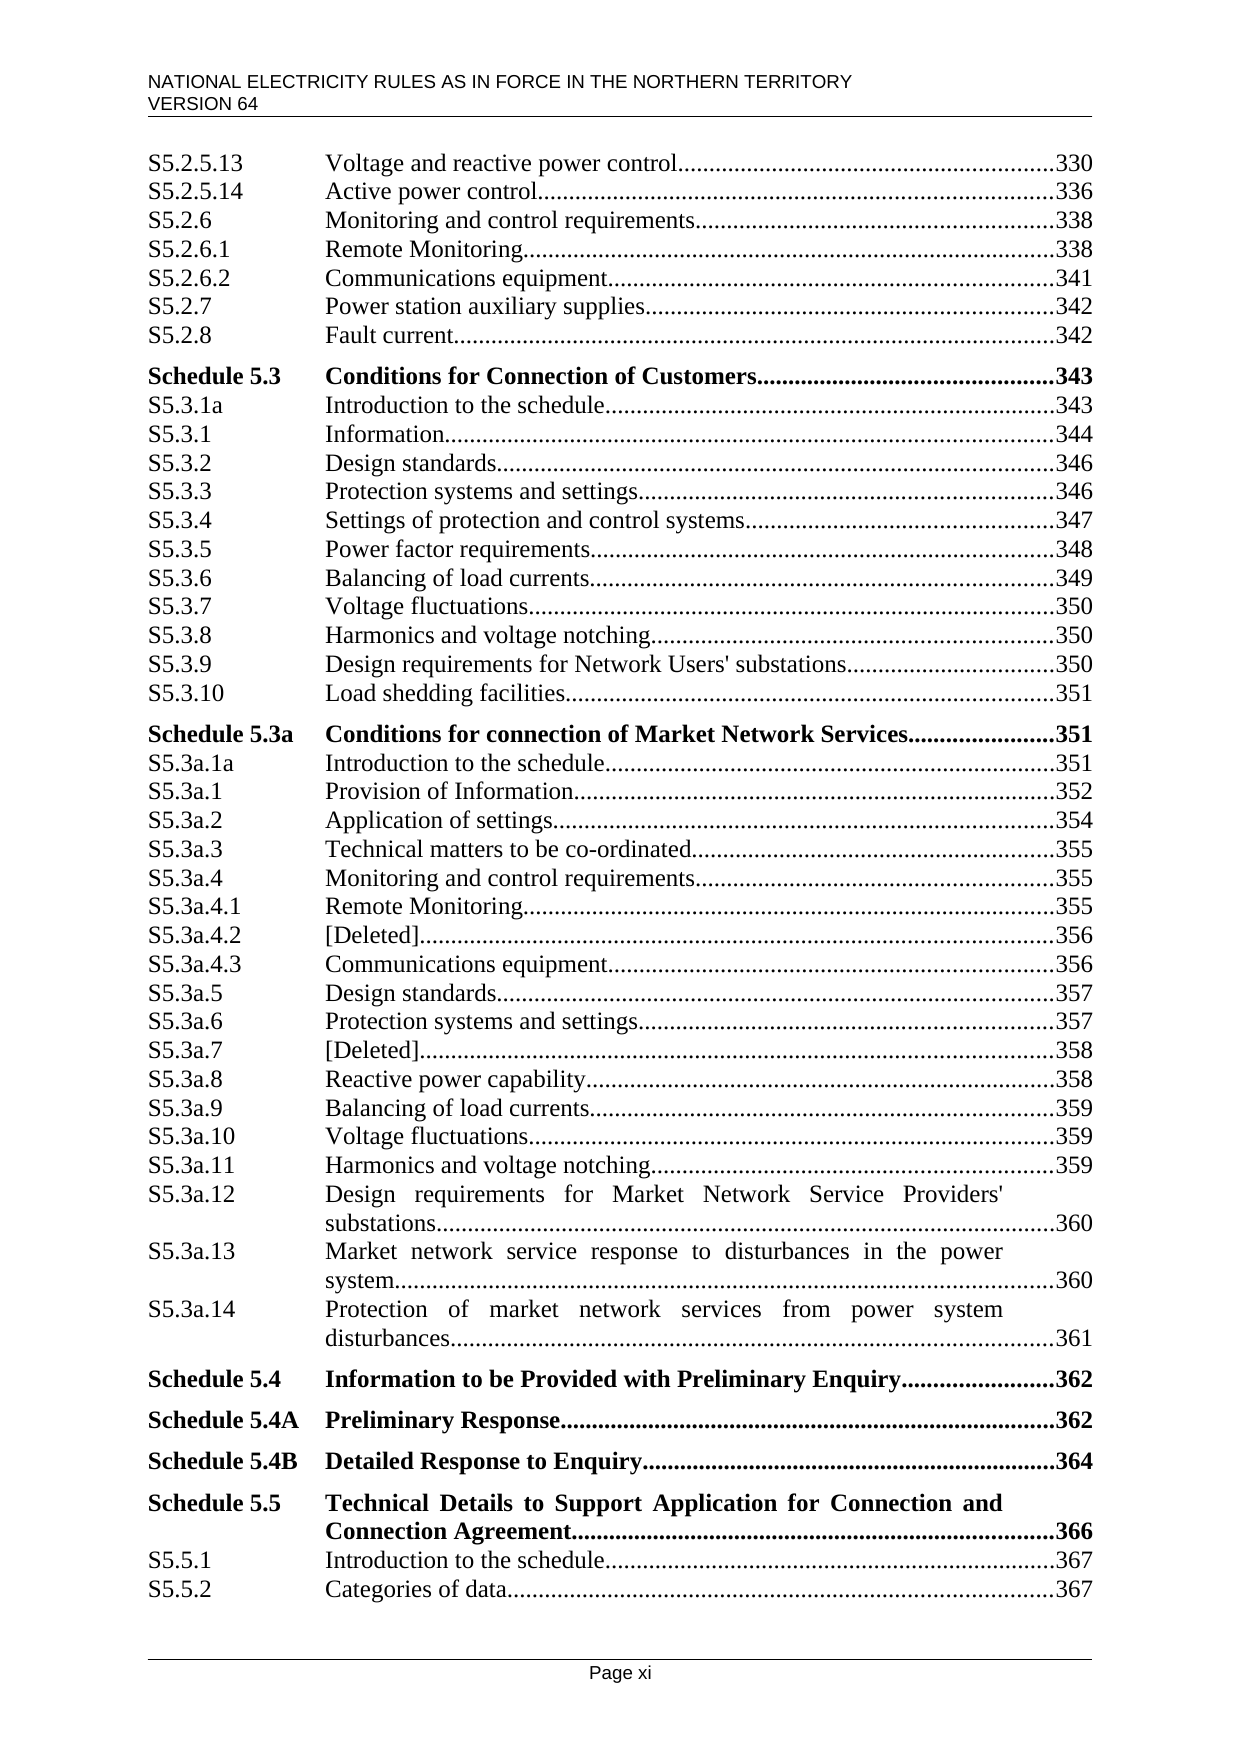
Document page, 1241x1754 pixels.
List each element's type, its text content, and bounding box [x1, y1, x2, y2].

text S5.3a.10 Voltage fluctuations 359 [148, 1121, 1004, 1150]
text S5.3a.4 Monitoring and control requirements 355 [148, 863, 1004, 891]
text S5.3a.2 Application of settings 354 [148, 805, 1004, 834]
text S5.3.10 Load shedding facilities 351 [148, 678, 1004, 706]
text S5.2.6.1 Remote Monitoring 338 [148, 234, 1004, 263]
text S5.3a.3 Technical matters to be co-ordinated 355 [148, 834, 1004, 863]
text S5.2.8 Fault current 342 [148, 320, 1004, 349]
text Schedule 5.4 Information to be Provided with Preliminary Enquiry 362 [148, 1364, 1004, 1393]
text S5.5.1 Introduction to the schedule 367 [148, 1545, 1004, 1574]
text Schedule 5.4B Detailed Response to Enquiry 364 [148, 1446, 1004, 1475]
text S5.3a.7 [Deleted] 358 [148, 1035, 1004, 1064]
text S5.3a.6 Protection systems and settings 357 [148, 1006, 1004, 1035]
text S5.2.5.13 Voltage and reactive power control 330 [148, 148, 1004, 176]
text S5.3a.4.1 Remote Monitoring 355 [148, 891, 1004, 920]
text S5.2.6.2 Communications equipment 341 [148, 263, 1004, 291]
text S5.3.9 Design requirements for Network Users' substations 350 [148, 649, 1004, 678]
text S5.3.1 Information 344 [148, 419, 1004, 448]
text S5.2.6 Monitoring and control requirements 338 [148, 205, 1004, 234]
text S5.3a.8 Reactive power capability 358 [148, 1064, 1004, 1093]
text S5.3.5 Power factor requirements 348 [148, 534, 1004, 563]
text S5.3.6 Balancing of load currents 349 [148, 563, 1004, 591]
text S5.3a.4.2 [Deleted] 356 [148, 920, 1004, 949]
text S5.3a.12 Design requirements for Market Network Service Providers' substations 360 [148, 1179, 1004, 1236]
text Schedule 5.3a Conditions for connection of Market Network Services 351 [148, 719, 1004, 748]
text S5.3a.5 Design standards 357 [148, 978, 1004, 1006]
text Schedule 5.4A Preliminary Response 362 [148, 1405, 1004, 1434]
text S5.3a.13 Market network service response to disturbances in the power system 360 [148, 1236, 1004, 1294]
text Schedule 5.3 Conditions for Connection of Customers 343 [148, 361, 1004, 390]
text S5.5.2 Categories of data 367 [148, 1574, 1004, 1603]
text S5.3.2 Design standards 346 [148, 448, 1004, 476]
text S5.3a.4.3 Communications equipment 356 [148, 949, 1004, 978]
text S5.3a.9 Balancing of load currents 359 [148, 1093, 1004, 1121]
text S5.2.5.14 Active power control 336 [148, 176, 1004, 205]
text S5.3a.14 Protection of market network services from power system disturbances 361 [148, 1294, 1004, 1351]
text S5.3.3 Protection systems and settings 346 [148, 476, 1004, 505]
text S5.3.4 Settings of protection and control systems 347 [148, 505, 1004, 534]
text S5.3a.1 Provision of Information 352 [148, 776, 1004, 805]
text Schedule 5.5 Technical Details to Support Application for Connection and Connection Agreement 366 [148, 1488, 1004, 1545]
text S5.3.8 Harmonics and voltage notching 350 [148, 620, 1004, 649]
text S5.2.7 Power station auxiliary supplies 342 [148, 291, 1004, 320]
text S5.3a.11 Harmonics and voltage notching 359 [148, 1150, 1004, 1179]
text S5.3.1a Introduction to the schedule 343 [148, 390, 1004, 419]
text S5.3.7 Voltage fluctuations 350 [148, 591, 1004, 620]
text S5.3a.1a Introduction to the schedule 351 [148, 748, 1004, 776]
